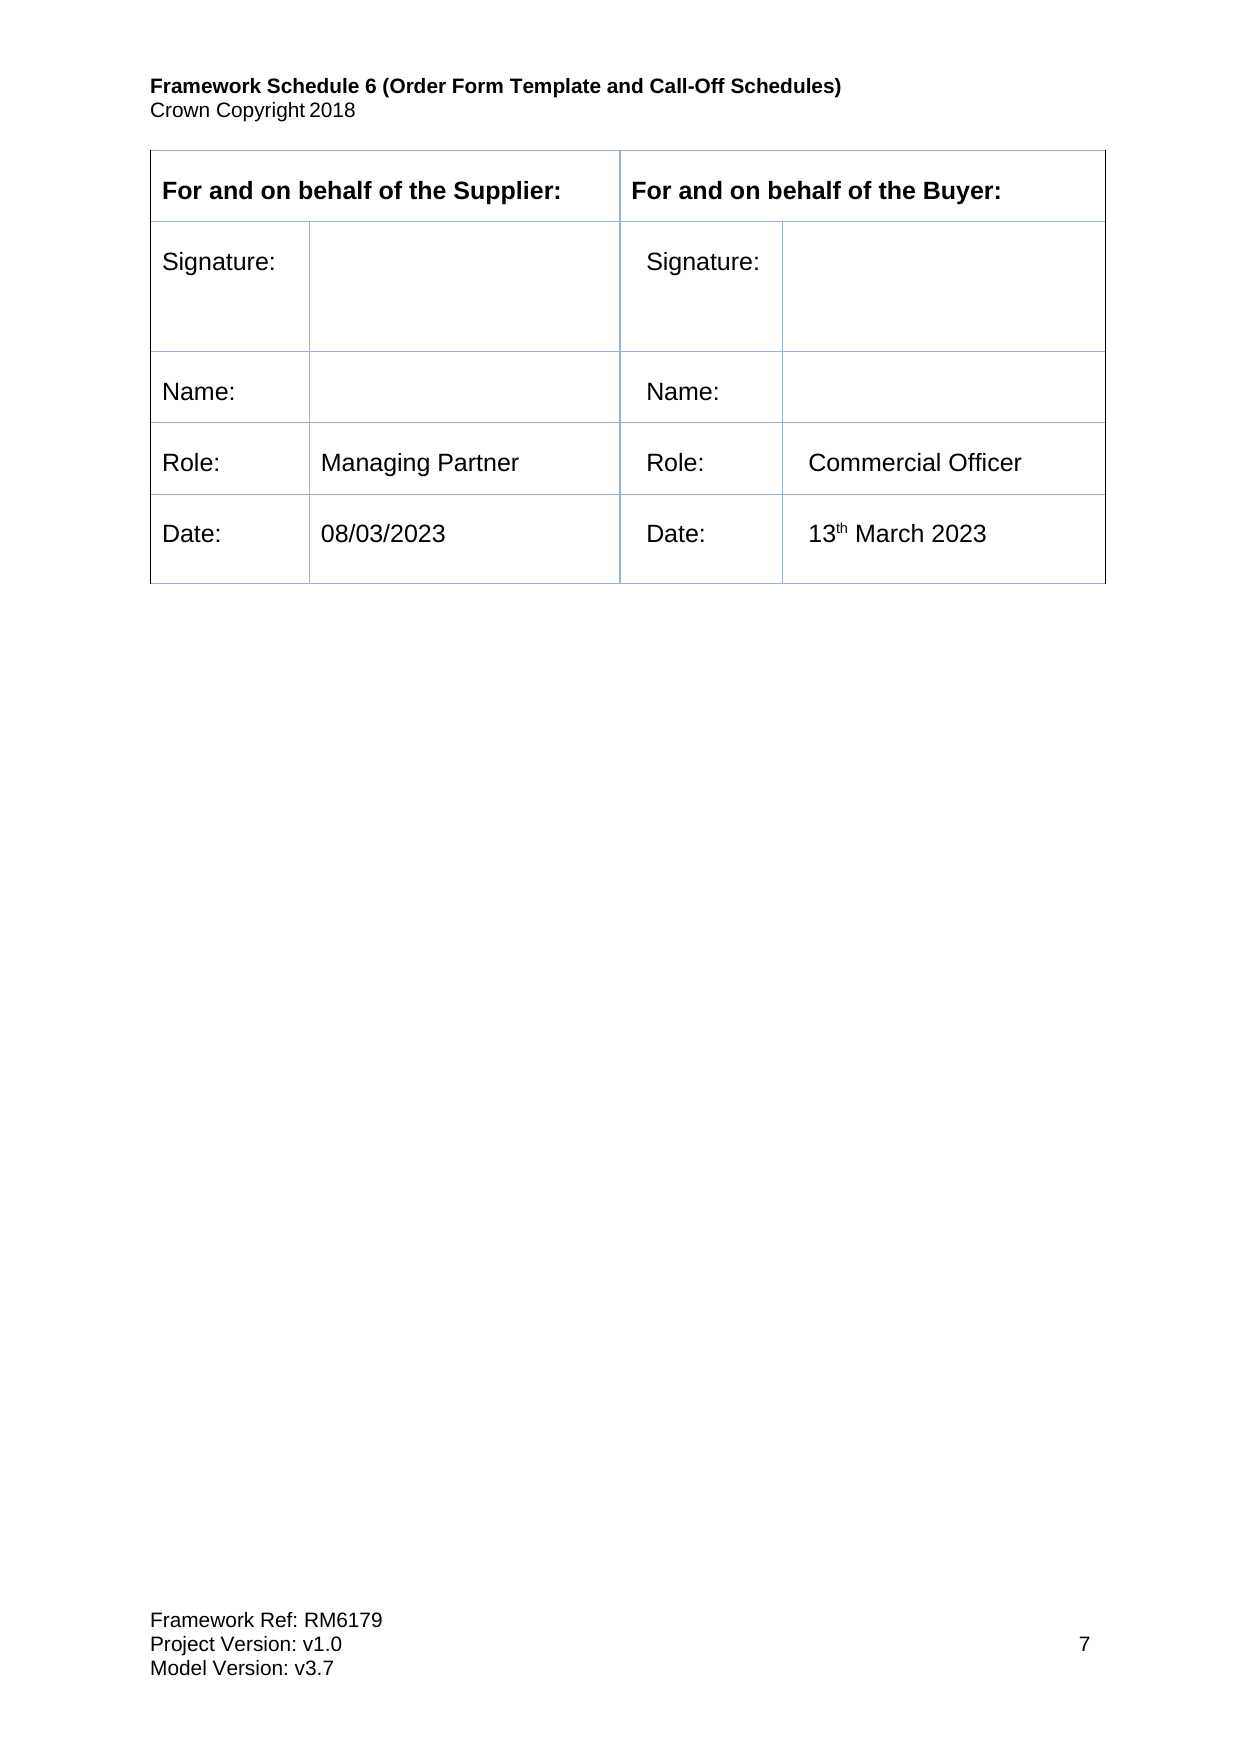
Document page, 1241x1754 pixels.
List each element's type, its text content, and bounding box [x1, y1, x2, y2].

table_header For and on behalf of the Supplier: [151, 151, 619, 221]
table_cell [783, 222, 1105, 351]
table_cell Name: [621, 352, 782, 422]
table_cell Role: [621, 423, 782, 493]
table_cell Name: [151, 352, 309, 422]
table_cell Managing Partner [310, 423, 619, 493]
table_cell Commercial Officer [783, 423, 1105, 493]
table_cell Date: [621, 495, 782, 583]
table_cell 13th March 2023 [783, 495, 1105, 583]
table_cell Date: [151, 495, 309, 583]
table_cell [783, 352, 1105, 422]
table_header For and on behalf of the Buyer: [621, 151, 1105, 221]
table_cell Signature: [151, 222, 309, 351]
table_cell Role: [151, 423, 309, 493]
table_cell [310, 352, 619, 422]
table_cell 08/03/2023 [310, 495, 619, 583]
table_cell [310, 222, 619, 351]
table_cell Signature: [621, 222, 782, 351]
